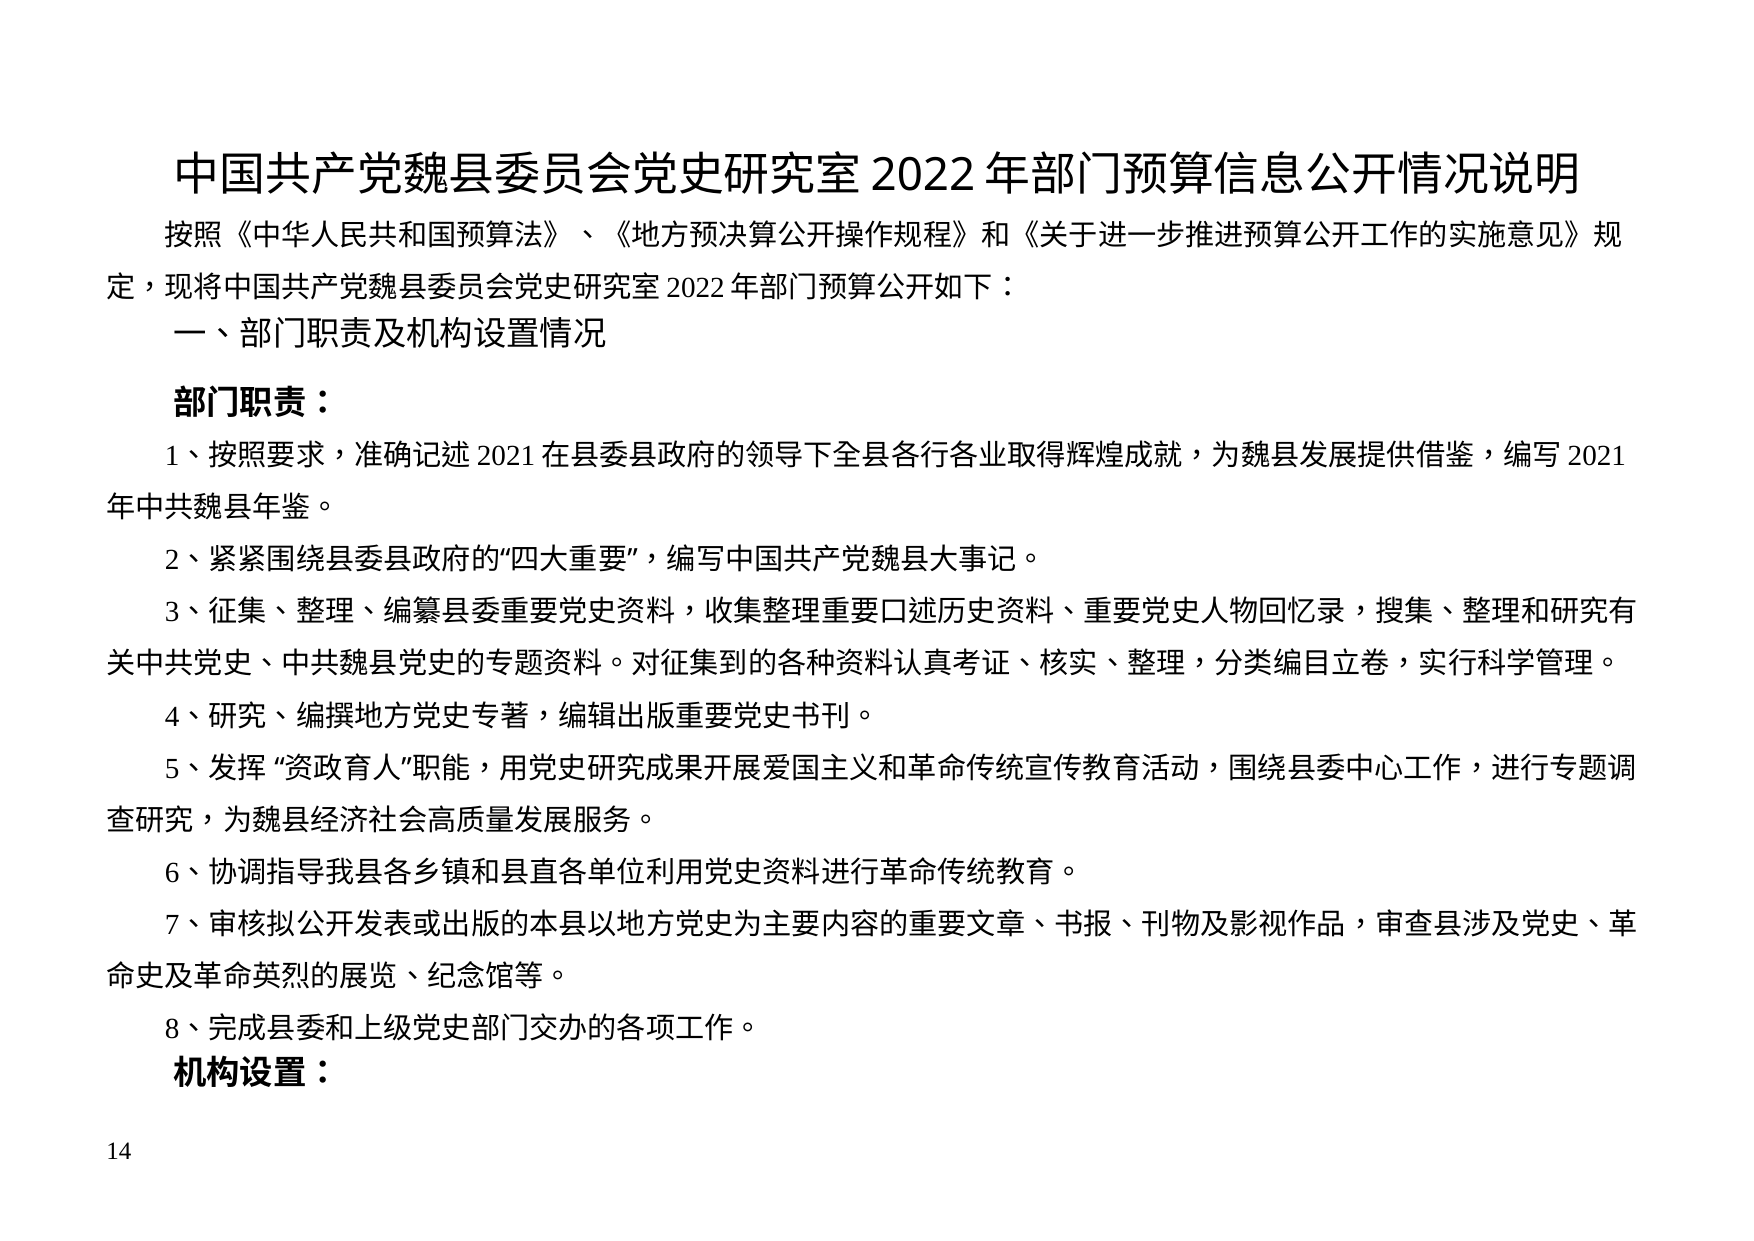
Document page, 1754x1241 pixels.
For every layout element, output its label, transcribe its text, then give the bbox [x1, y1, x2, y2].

text 机构设置： [106, 1049, 1648, 1094]
text 8、完成县委和上级党史部门交办的各项工作。 [106, 997, 1648, 1049]
text 部门职责： [106, 378, 1648, 424]
text 4、研究、编撰地方党史专著，编辑出版重要党史书刊。 [106, 684, 1648, 736]
text 5、发挥 “资政育人”职能，用党史研究成果开展爱国主义和革命传统宣传教育活动，围绕县委中心工作，进行专题调查研究，为魏县经济社会高质量发展服务。 [106, 736, 1648, 841]
text 2、紧紧围绕县委县政府的“四大重要”，编写中国共产党魏县大事记。 [106, 528, 1648, 580]
text 按照《中华人民共和国预算法》、《地方预决算公开操作规程》和《关于进一步推进预算公开工作的实施意见》规定，现将中国共产党魏县委员会党史研究室2022年部门预算公开如下： [106, 204, 1648, 308]
text 3、征集、整理、编纂县委重要党史资料，收集整理重要口述历史资料、重要党史人物回忆录，搜集、整理和研究有关中共党史、中共魏县党史的专题资料。对征集到的各种资料认真考证、核实、整理，分类编目立卷，实行科学管理。 [106, 580, 1648, 684]
text 7、审核拟公开发表或出版的本县以地方党史为主要内容的重要文章、书报、刊物及影视作品，审查县涉及党史、革命史及革命英烈的展览、纪念馆等。 [106, 893, 1648, 997]
text 1、按照要求，准确记述2021在县委县政府的领导下全县各行各业取得辉煌成就，为魏县发展提供借鉴，编写2021年中共魏县年鉴。 [106, 424, 1648, 528]
text 中国共产党魏县委员会党史研究室2022年部门预算信息公开情况说明 [106, 142, 1648, 204]
text 6、协调指导我县各乡镇和县直各单位利用党史资料进行革命传统教育。 [106, 841, 1648, 893]
text 一、部门职责及机构设置情况 [106, 309, 1648, 355]
